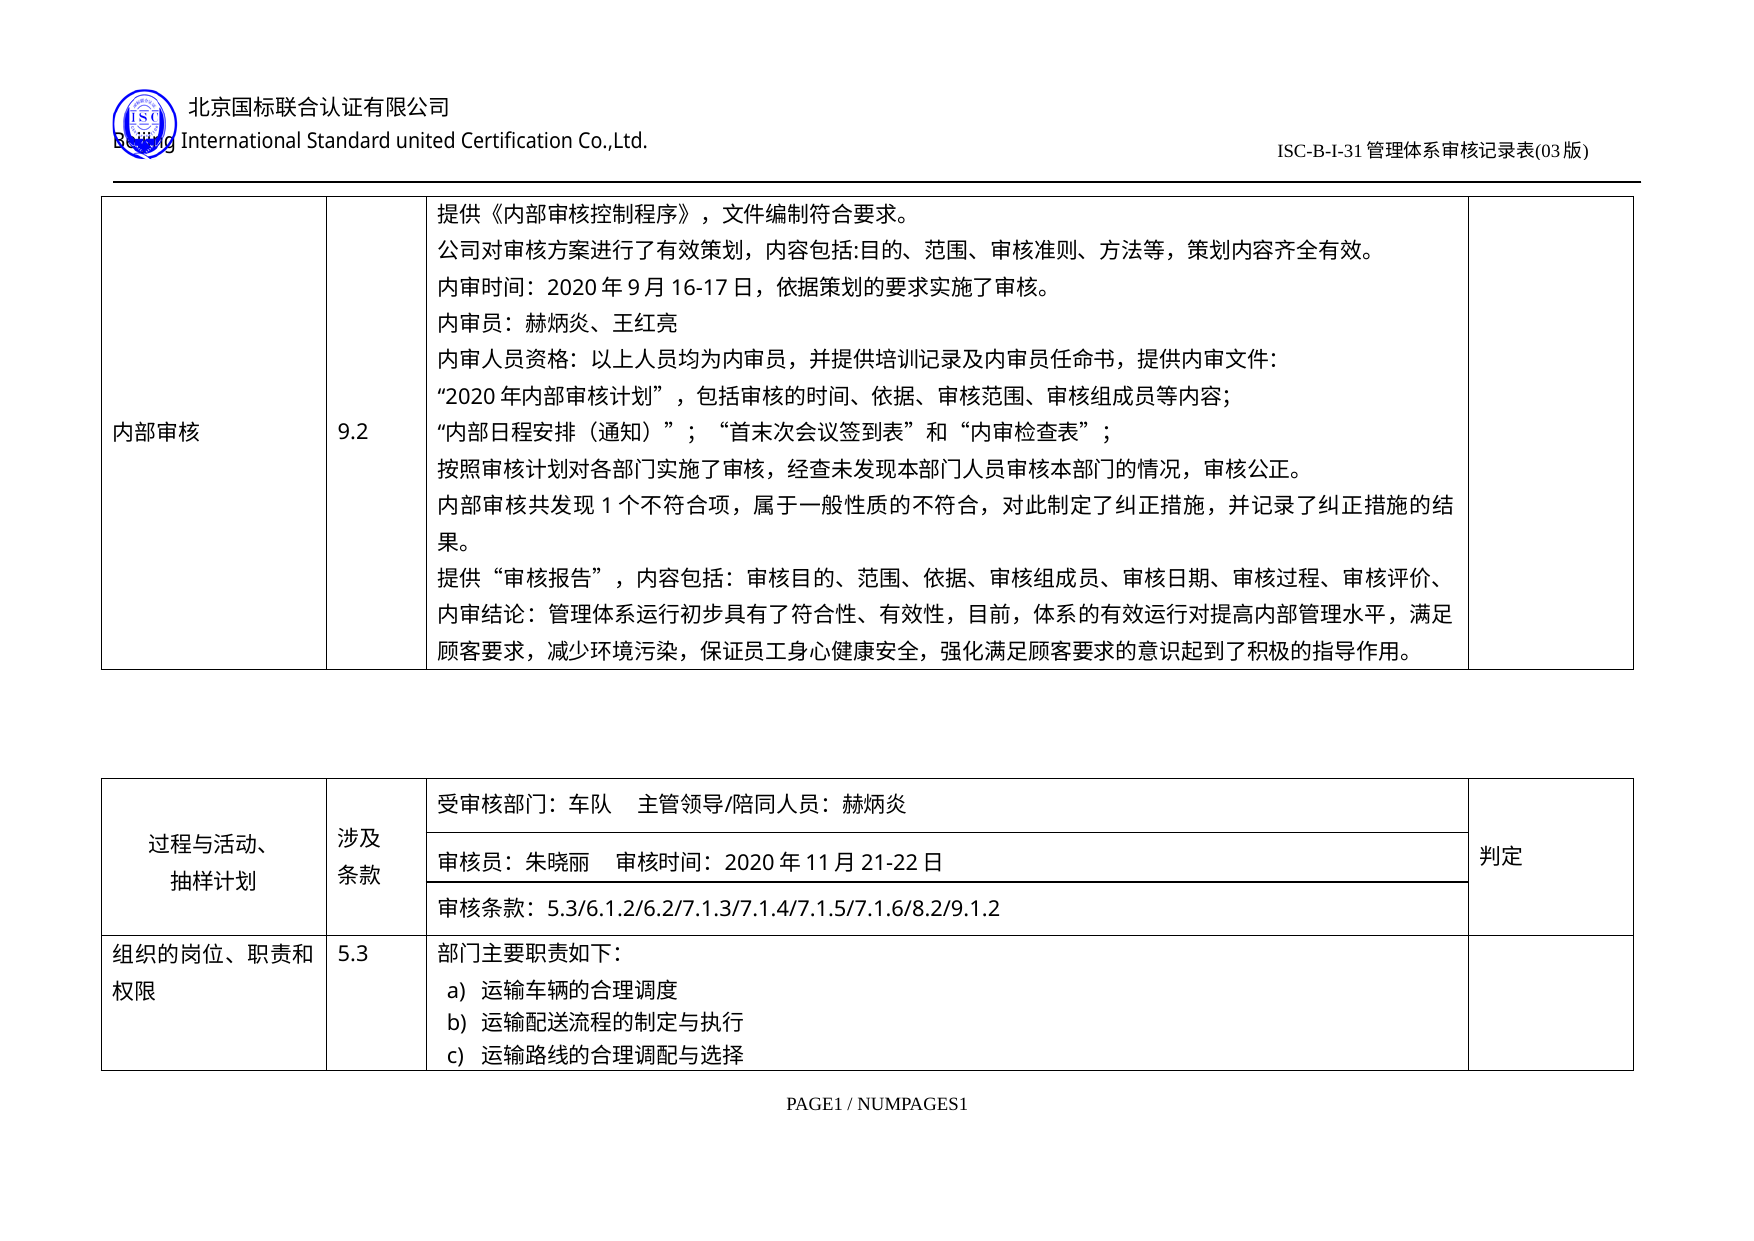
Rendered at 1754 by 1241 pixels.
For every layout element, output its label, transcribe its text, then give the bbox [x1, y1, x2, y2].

table_header 判定 [1469, 779, 1633, 935]
table_cell 组织的岗位、职责和权限 [102, 936, 326, 1070]
picture [112, 89, 180, 158]
table_cell 内部审核 [102, 197, 326, 669]
table_cell 9.2 [327, 197, 426, 669]
table_cell 部门主要职责如下： 运输车辆的合理调度 运输配送流程的制定与执行 运输路线的合理调配与选择 临时存放货物的管理 配送运输中异常情况的处理 运输数据统计、分析 产品和服务的控制…. 提供岗位职责与任职要求，对岗位职责和任职条件进行了描述。职责和权限与手册描述基本一致。 [427, 936, 1468, 1070]
table_cell 5.3 [327, 936, 426, 1070]
table_header 过程与活动、 抽样计划 [102, 779, 326, 935]
table_cell 审核员：朱晓丽 审核时间：2020年11月21-22日 [427, 833, 1468, 881]
table_header 受审核部门：车队 主管领导/陪同人员：赫炳炎 [427, 779, 1468, 832]
table_cell [1469, 936, 1633, 1070]
table_cell 审核条款：5.3/6.1.2/6.2/7.1.3/7.1.4/7.1.5/7.1.6/8.2/9.1.2 [427, 883, 1468, 935]
table_cell [1469, 197, 1633, 669]
table_header 涉及 条款 [327, 779, 426, 935]
table_cell 提供《内部审核控制程序》，文件编制符合要求。 公司对审核方案进行了有效策划，内容包括:目的、范围、审核准则、方法等，策划内容齐全有效。 内审时间：2020年9月16-17日，依据策划的要求实施了审核。 内审员：赫炳炎、王红亮 内审人员资格：以上人员均为内审员，并提供培训记录及内审员任命书，提供内审文件： “2020年内部审核计划”，包括审核的时间、依据、审核范围、审核组成员等内容； “内部日程安排（通知）”；“首末次会议签到表”和“内审检查表”； 按照审核计划对各部门实施了审核，经查未发现本部门人员审核本部门的情况，审核公正。 内部审核共发现1个不符合项，属于一般性质的不符合，对此制定了纠正措施，并记录了纠正措施的结果。 提供“审核报告”，内容包括：审核目的、范围、依据、审核组成员、审核日期、审核过程、审核评价、内审结论：管理体系运行初步具有了符合性、有效性，目前，体系的有效运行对提高内部管理水平，满足顾客要求，减少环境污染，保证员工身心健康安全，强化满足顾客要求的意识起到了积极的指导作用。 [427, 197, 1468, 669]
